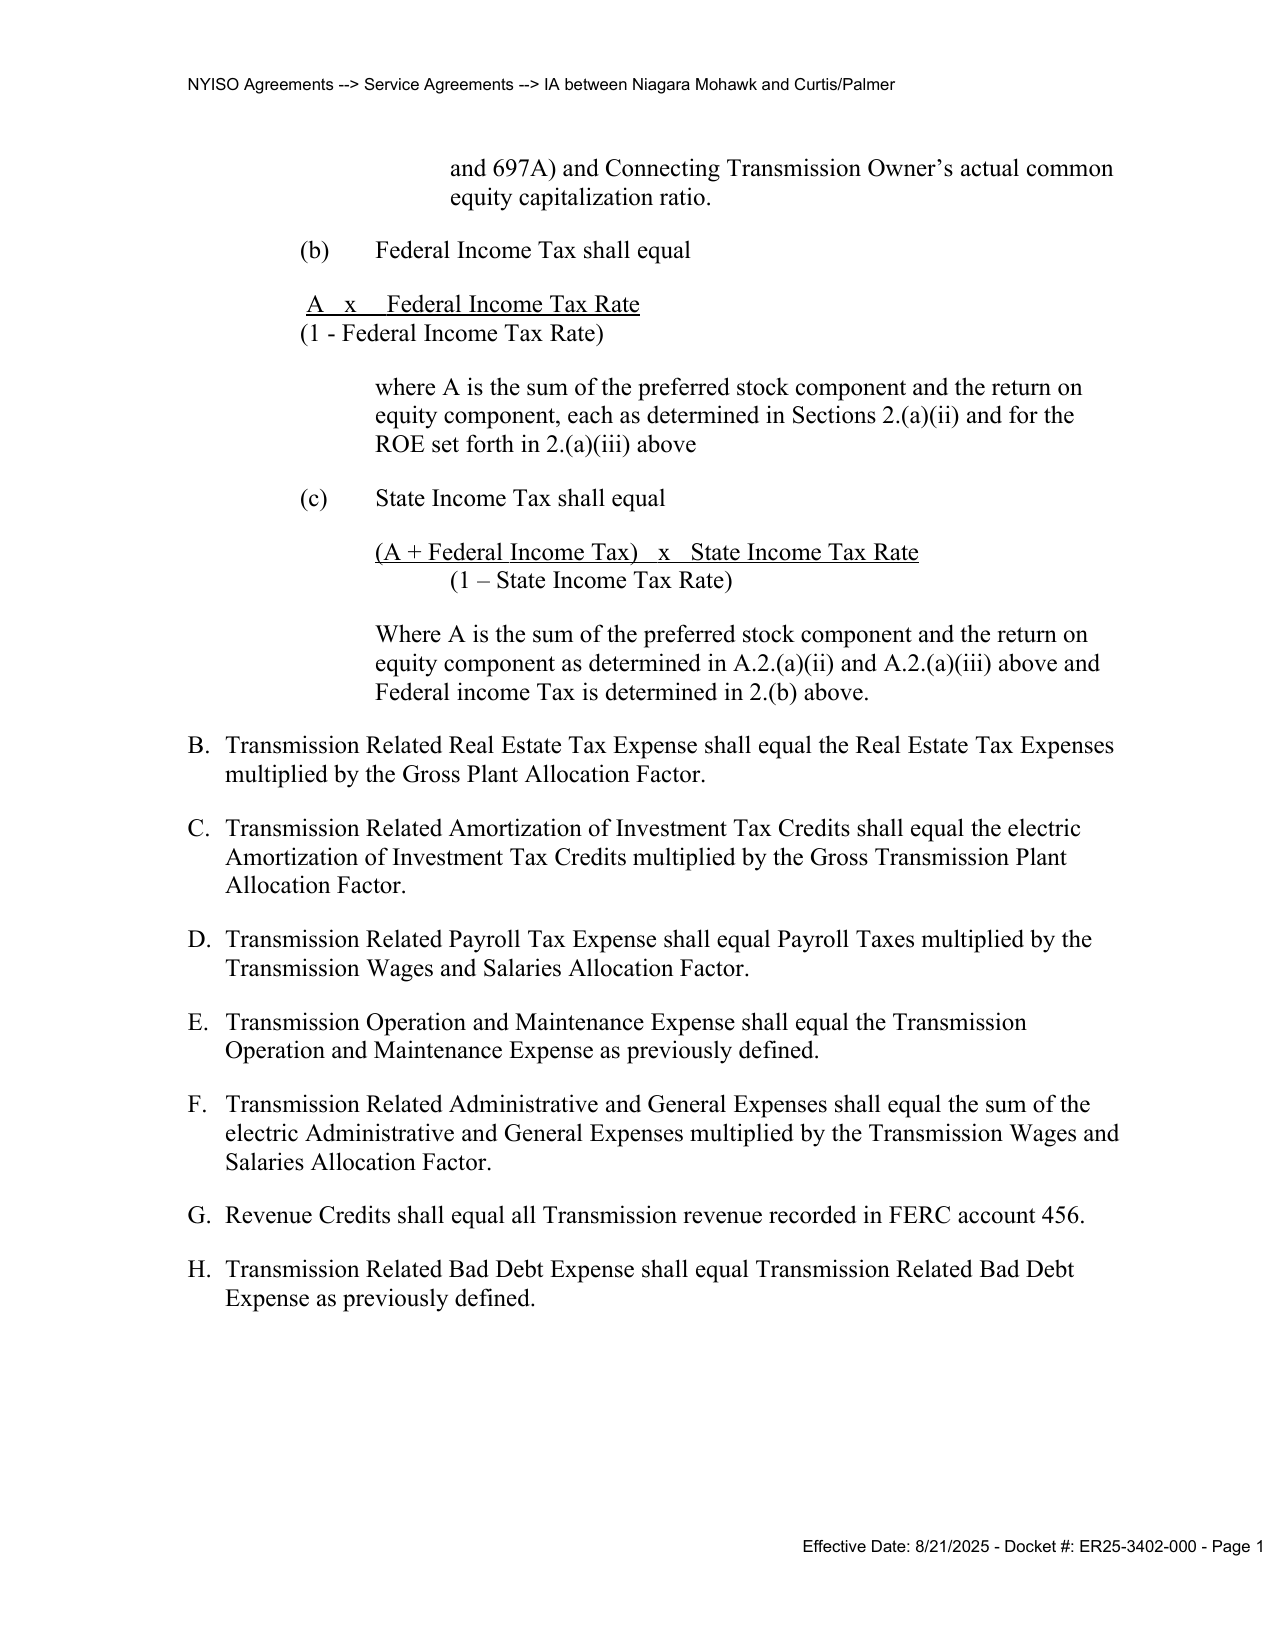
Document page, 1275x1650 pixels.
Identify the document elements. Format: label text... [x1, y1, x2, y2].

list G. Revenue Credits shall equal all Transmission revenue recorded in FERC account 456. [187, 1201, 1264, 1229]
list D. Transmission Related Payroll Tax Expense shall equal Payroll Taxes multiplied by the Transmission Wages and Salaries Allocation Factor. [187, 924, 1264, 982]
list H. Transmission Related Bad Debt Expense shall equal Transmission Related Bad Debt Expense as previously defined. [187, 1254, 1264, 1312]
list where A is the sum of the preferred stock component and the return on equity component, each as determined in Sections 2.(a)(ii) and for the ROE set forth in 2.(a)(iii) above [375, 372, 1264, 458]
list F. Transmission Related Administrative and General Expenses shall equal the sum of the electric Administrative and General Expenses multiplied by the Transmission Wages and Salaries Allocation Factor. [187, 1089, 1264, 1176]
list E. Transmission Operation and Maintenance Expense shall equal the Transmission Operation and Maintenance Expense as previously defined. [187, 1007, 1264, 1064]
list (c) State Income Tax shall equal [300, 483, 1264, 512]
list A x Federal Income Tax Rate (1 - Federal Income Tax Rate) [300, 289, 1264, 347]
list (A + Federal Income Tax) x State Income Tax Rate (1 – State Income Tax Rate) [375, 537, 1264, 594]
list and 697A) and Connecting Transmission Owner’s actual common equity capitalization ratio. [450, 153, 1264, 211]
list Where A is the sum of the preferred stock component and the return on equity component as determined in A.2.(a)(ii) and A.2.(a)(iii) above and Federal income Tax is determined in 2.(b) above. [375, 619, 1264, 706]
list B. Transmission Related Real Estate Tax Expense shall equal the Real Estate Tax Expenses multiplied by the Gross Plant Allocation Factor. [187, 731, 1264, 788]
list C. Transmission Related Amortization of Investment Tax Credits shall equal the electric Amortization of Investment Tax Credits multiplied by the Gross Transmission Plant Allocation Factor. [187, 813, 1264, 899]
list (b) Federal Income Tax shall equal [300, 236, 1264, 264]
